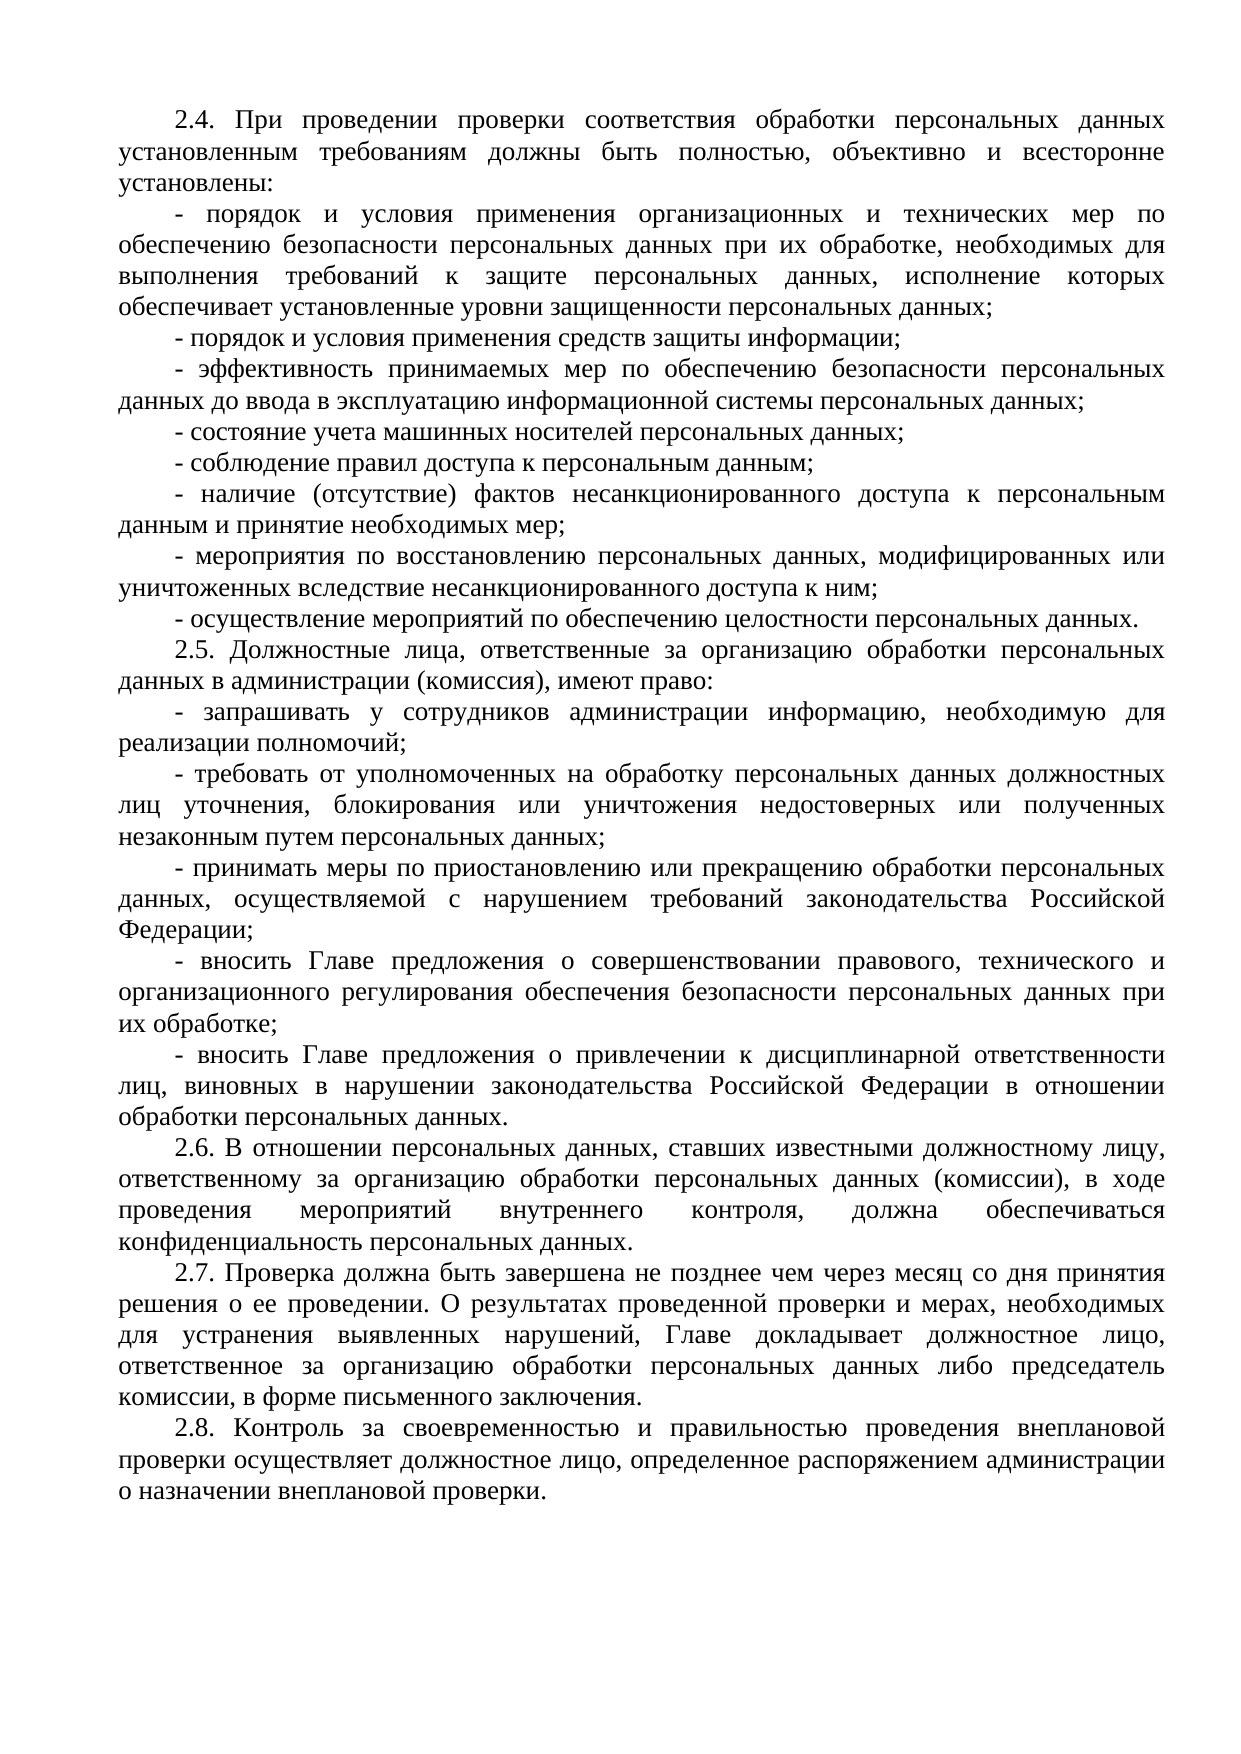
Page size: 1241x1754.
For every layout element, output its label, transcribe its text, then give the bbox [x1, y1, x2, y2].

text - соблюдение правил доступа к персональным данным; [118, 446, 1167, 477]
text 2.8. Контроль за своевременностью и правильностью проведения внеплановой проверки осуществляет должностное лицо, определенное распоряжением администрации о назначении внеплановой проверки. [118, 1412, 1167, 1505]
text - вносить Главе предложения о привлечении к дисциплинарной ответственности лиц, виновных в нарушении законодательства Российской Федерации в отношении обработки персональных данных. [118, 1038, 1167, 1131]
text 2.4. При проведении проверки соответствия обработки персональных данных установленным требованиям должны быть полностью, объективно и всесторонне установлены: [118, 103, 1167, 197]
text - вносить Главе предложения о совершенствовании правового, технического и организационного регулирования обеспечения безопасности персональных данных при их обработке; [118, 944, 1167, 1038]
text - мероприятия по восстановлению персональных данных, модифицированных или уничтоженных вследствие несанкционированного доступа к ним; [118, 539, 1167, 602]
text - требовать от уполномоченных на обработку персональных данных должностных лиц уточнения, блокирования или уничтожения недостоверных или полученных незаконным путем персональных данных; [118, 757, 1167, 851]
text - порядок и условия применения средств защиты информации; [118, 321, 1167, 353]
text - эффективность принимаемых мер по обеспечению безопасности персональных данных до ввода в эксплуатацию информационной системы персональных данных; [118, 353, 1167, 415]
text - принимать меры по приостановлению или прекращению обработки персональных данных, осуществляемой с нарушением требований законодательства Российской Федерации; [118, 851, 1167, 944]
text - состояние учета машинных носителей персональных данных; [118, 415, 1167, 446]
text 2.5. Должностные лица, ответственные за организацию обработки персональных данных в администрации (комиссия), имеют право: [118, 633, 1167, 695]
text - запрашивать у сотрудников администрации информацию, необходимую для реализации полномочий; [118, 695, 1167, 757]
text - осуществление мероприятий по обеспечению целостности персональных данных. [118, 602, 1167, 633]
text 2.6. В отношении персональных данных, ставших известными должностному лицу, ответственному за организацию обработки персональных данных (комиссии), в ходе проведения мероприятий внутреннего контроля, должна обеспечиваться конфиденциальность персональных данных. [118, 1131, 1167, 1256]
text - наличие (отсутствие) фактов несанкционированного доступа к персональным данным и принятие необходимых мер; [118, 477, 1167, 539]
text 2.7. Проверка должна быть завершена не позднее чем через месяц со дня принятия решения о ее проведении. О результатах проведенной проверки и мерах, необходимых для устранения выявленных нарушений, Главе докладывает должностное лицо, ответственное за организацию обработки персональных данных либо председатель комиссии, в форме письменного заключения. [118, 1256, 1167, 1412]
text - порядок и условия применения организационных и технических мер по обеспечению безопасности персональных данных при их обработке, необходимых для выполнения требований к защите персональных данных, исполнение которых обеспечивает установленные уровни защищенности персональных данных; [118, 197, 1167, 321]
